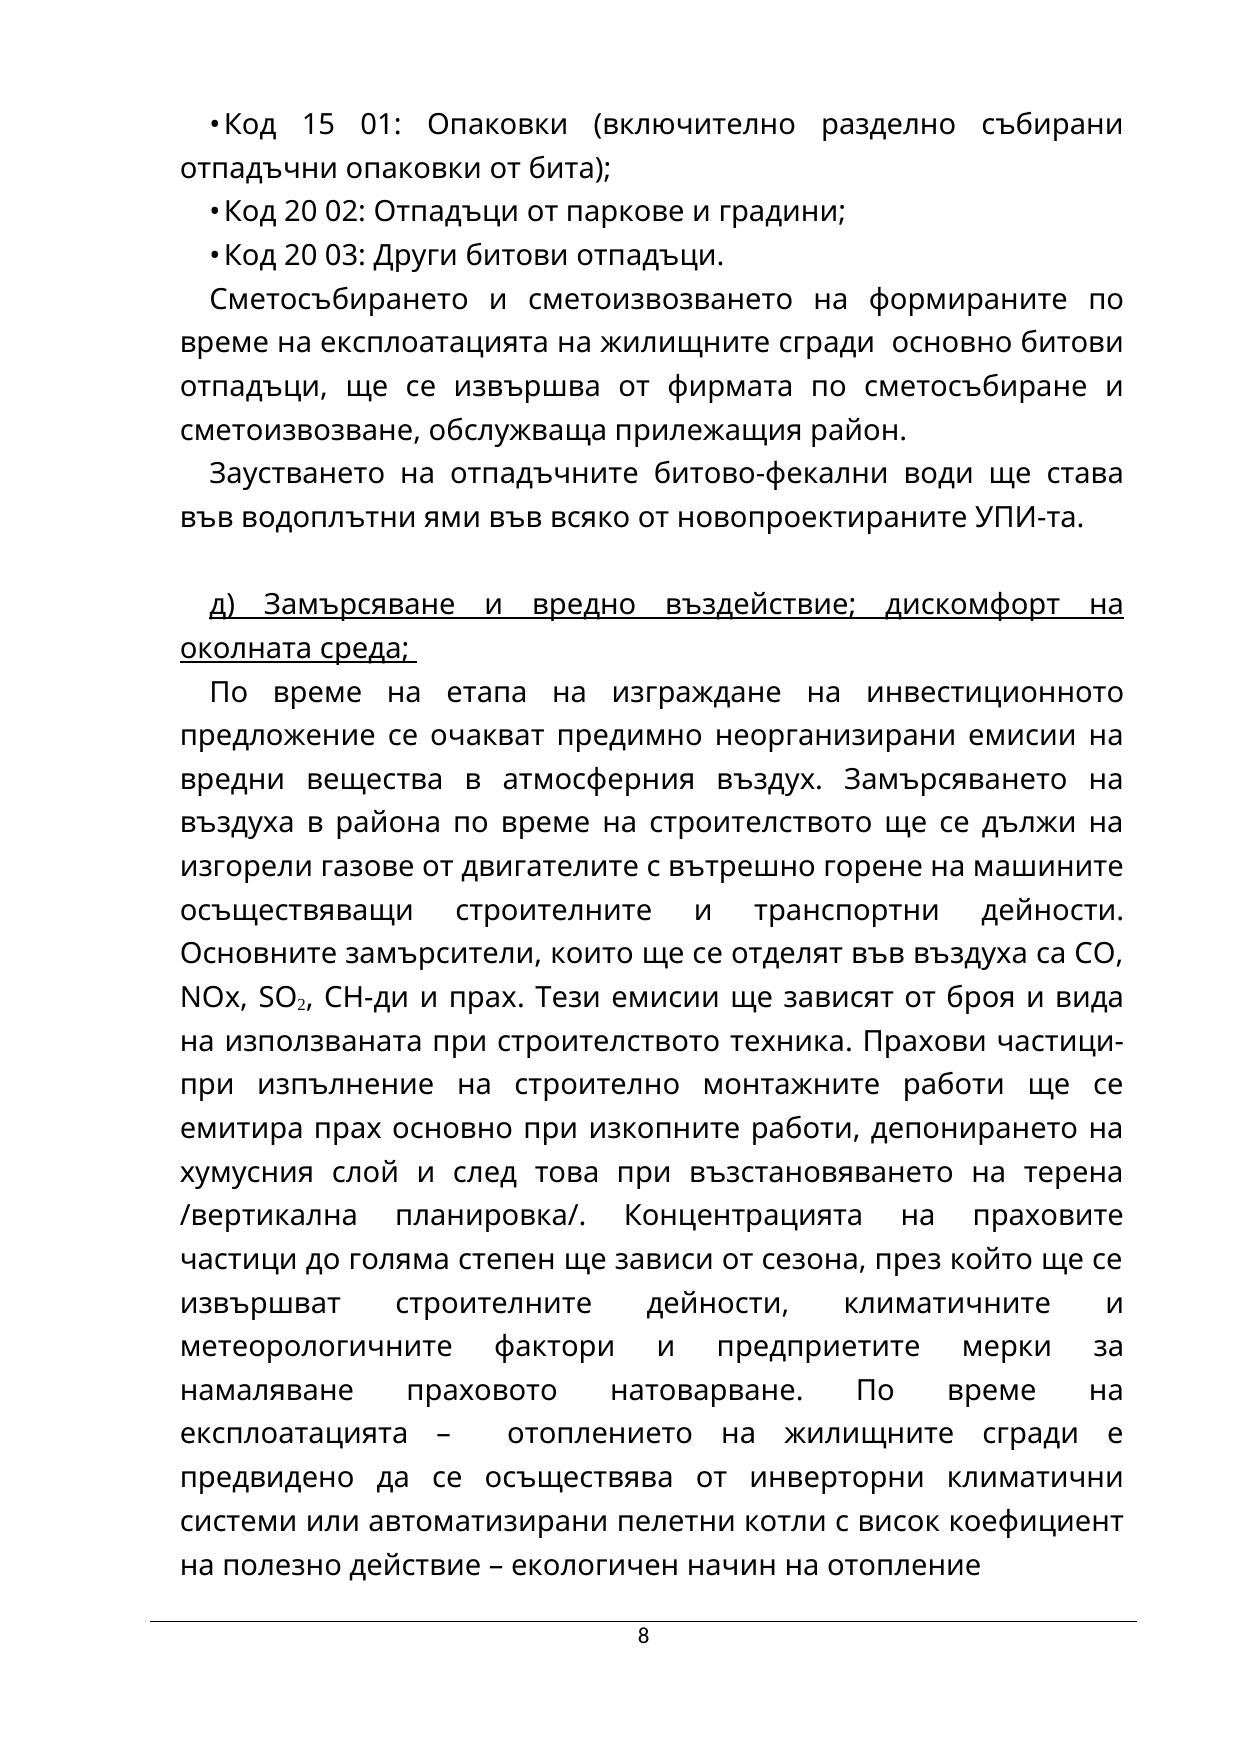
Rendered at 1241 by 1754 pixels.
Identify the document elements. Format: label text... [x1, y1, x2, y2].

text • Код 20 02: Отпадъци от паркове и градини; [179, 191, 1124, 230]
text Заустването на отпадъчните битово-фекални води ще става във водоплътни ями във всяко от новопроектираните УПИ-та. [179, 453, 1124, 536]
text Сметосъбирането и сметоизвозването на формираните по време на експлоатацията на жилищните сгради основно битови отпадъци, ще се извършва от фирмата по сметосъбиране и сметоизвозване, обслужваща прилежащия район. [179, 278, 1124, 449]
text • Код 15 01: Опаковки (включително разделно събирани отпадъчни опаковки от бита); [179, 103, 1124, 187]
text По време на етапа на изграждане на инвестиционното предложение се очакват предимно неорганизирани емисии на вредни вещества в атмосферния въздух. Замърсяването на въздуха в района по време на строителството ще се дължи на изгорели газове от двигателите с вътрешно горене на машините осъществяващи строителните и транспортни дейности. Основните замърсители, които ще се отделят във въздуха са CO, NOx, SO, CH-ди и прах. Тези емисии ще зависят от броя и вида на използваната при строителството техника. Прахови частици-при изпълнение на строително монтажните работи ще се емитира прах основно при изкопните работи, депонирането на хумусния слой и след това при възстановяването на терена /вертикална планировка/. Концентрацията на праховите частици до голяма степен ще зависи от сезона, през който ще се извършват строителните дейности, климатичните и метеорологичните фактори и предприетите мерки за намаляване праховото натоварване. По време на експлоатацията – отоплението на жилищните сгради е предвидено да се осъществява от инверторни климатични системи или автоматизирани пелетни котли с висок коефициент на полезно действие – екологичен начин на отопление [179, 671, 1124, 1583]
text д) Замърсяване и вредно въздействие; дискомфорт на околната среда; [179, 583, 1124, 667]
text • Код 20 03: Други битови отпадъци. [179, 234, 1124, 274]
